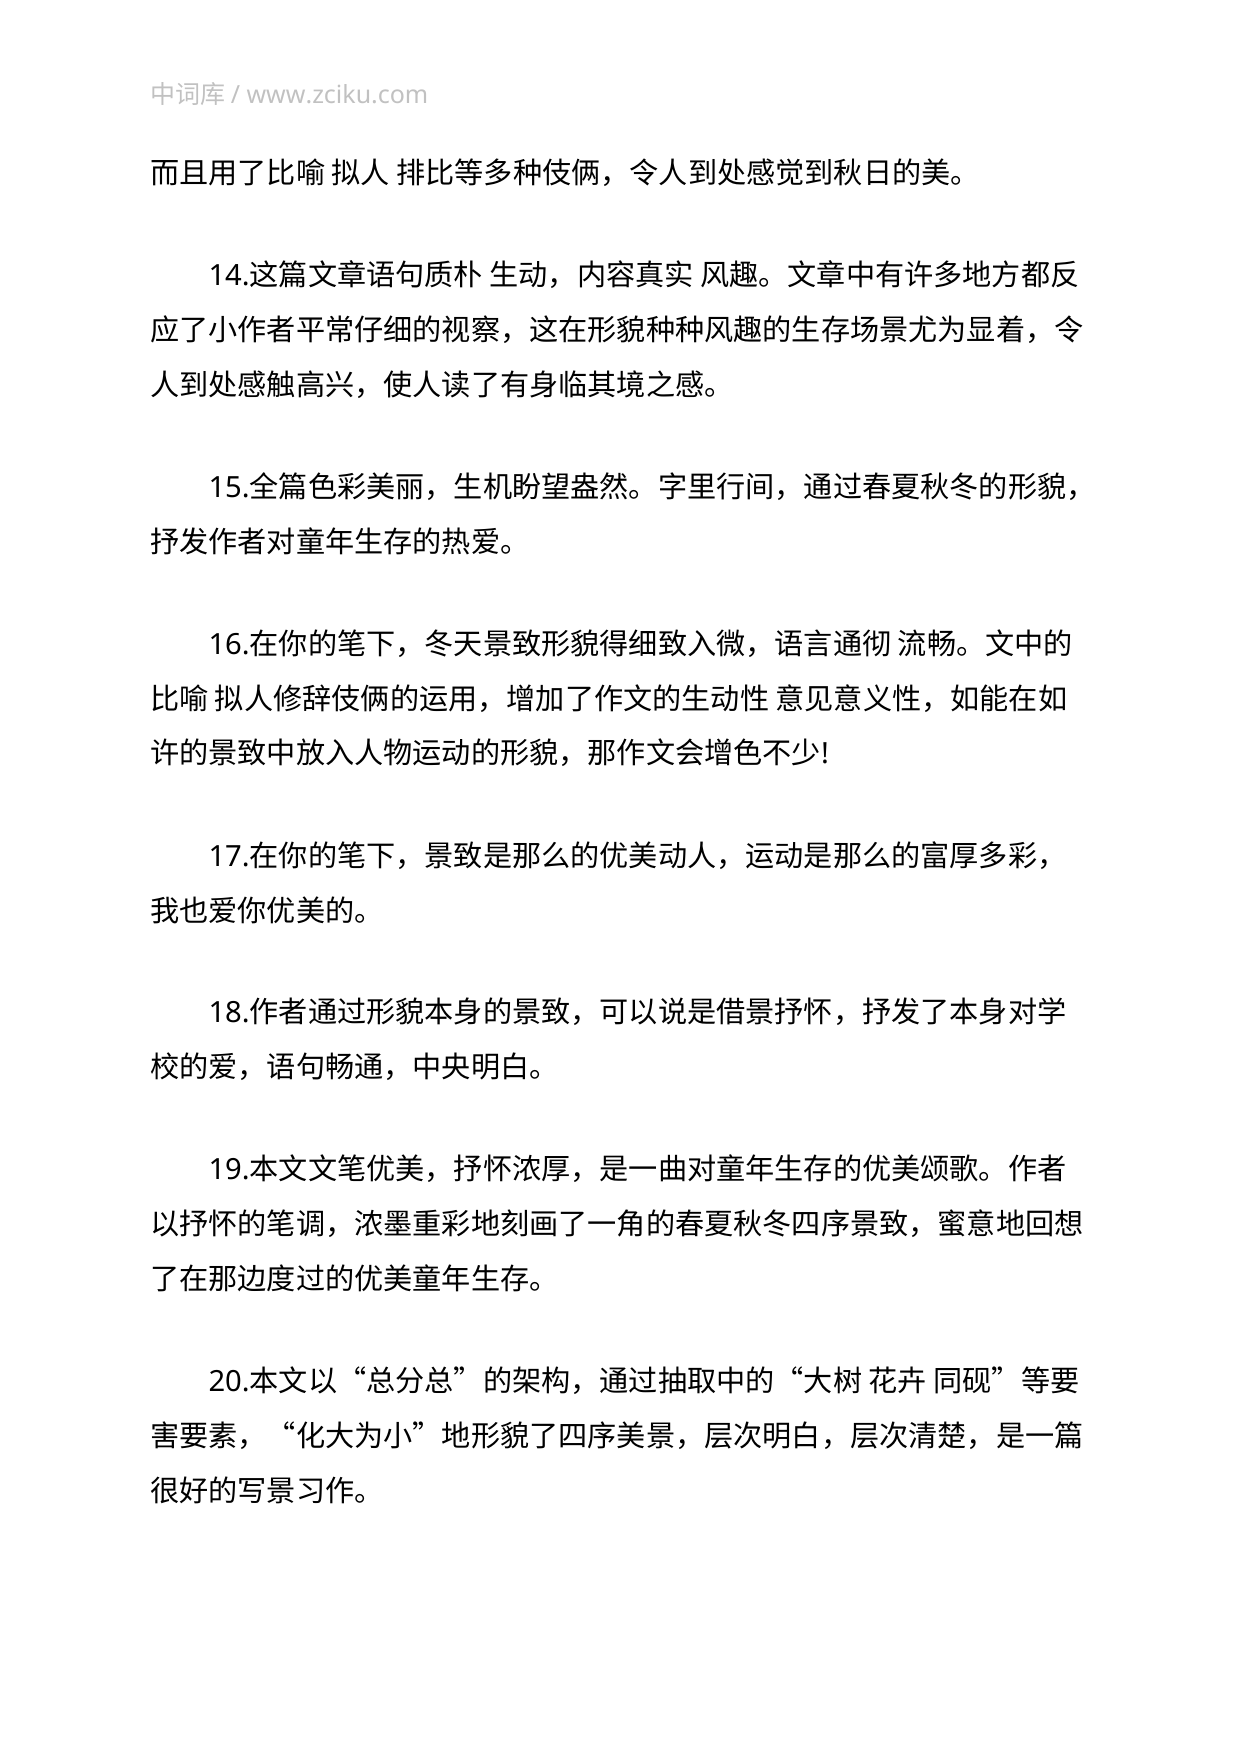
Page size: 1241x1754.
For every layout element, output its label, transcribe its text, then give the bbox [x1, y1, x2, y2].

text 15.全篇色彩美丽，生机盼望盎然。字里行间，通过春夏秋冬的形貌，抒发作者对童年生存的热爱。 [150, 463, 1090, 561]
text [150, 150, 1090, 192]
text 19.本文文笔优美，抒怀浓厚，是一曲对童年生存的优美颂歌。作者以抒怀的笔调，浓墨重彩地刻画了一角的春夏秋冬四序景致，蜜意地回想了在那边度过的优美童年生存。 [150, 1146, 1090, 1298]
text 14.这篇文章语句质朴 生动，内容真实 风趣。文章中有许多地方都反应了小作者平常仔细的视察，这在形貌种种风趣的生存场景尤为显着，令人到处感触高兴，使人读了有身临其境之感。 [150, 252, 1090, 404]
text 16.在你的笔下，冬天景致形貌得细致入微，语言通彻 流畅。文中的比喻 拟人修辞伎俩的运用，增加了作文的生动性 意见意义性，如能在如许的景致中放入人物运动的形貌，那作文会增色不少! [150, 620, 1090, 772]
text 18.作者通过形貌本身的景致，可以说是借景抒怀，抒发了本身对学校的爱，语句畅通，中央明白。 [150, 989, 1090, 1086]
text 17.在你的笔下，景致是那么的优美动人，运动是那么的富厚多彩，我也爱你优美的。 [150, 832, 1090, 929]
text 20.本文以“总分总”的架构，通过抽取中的“大树 花卉 同砚”等要害要素，“化大为小”地形貌了四序美景，层次明白，层次清楚，是一篇很好的写景习作。 [150, 1357, 1090, 1509]
